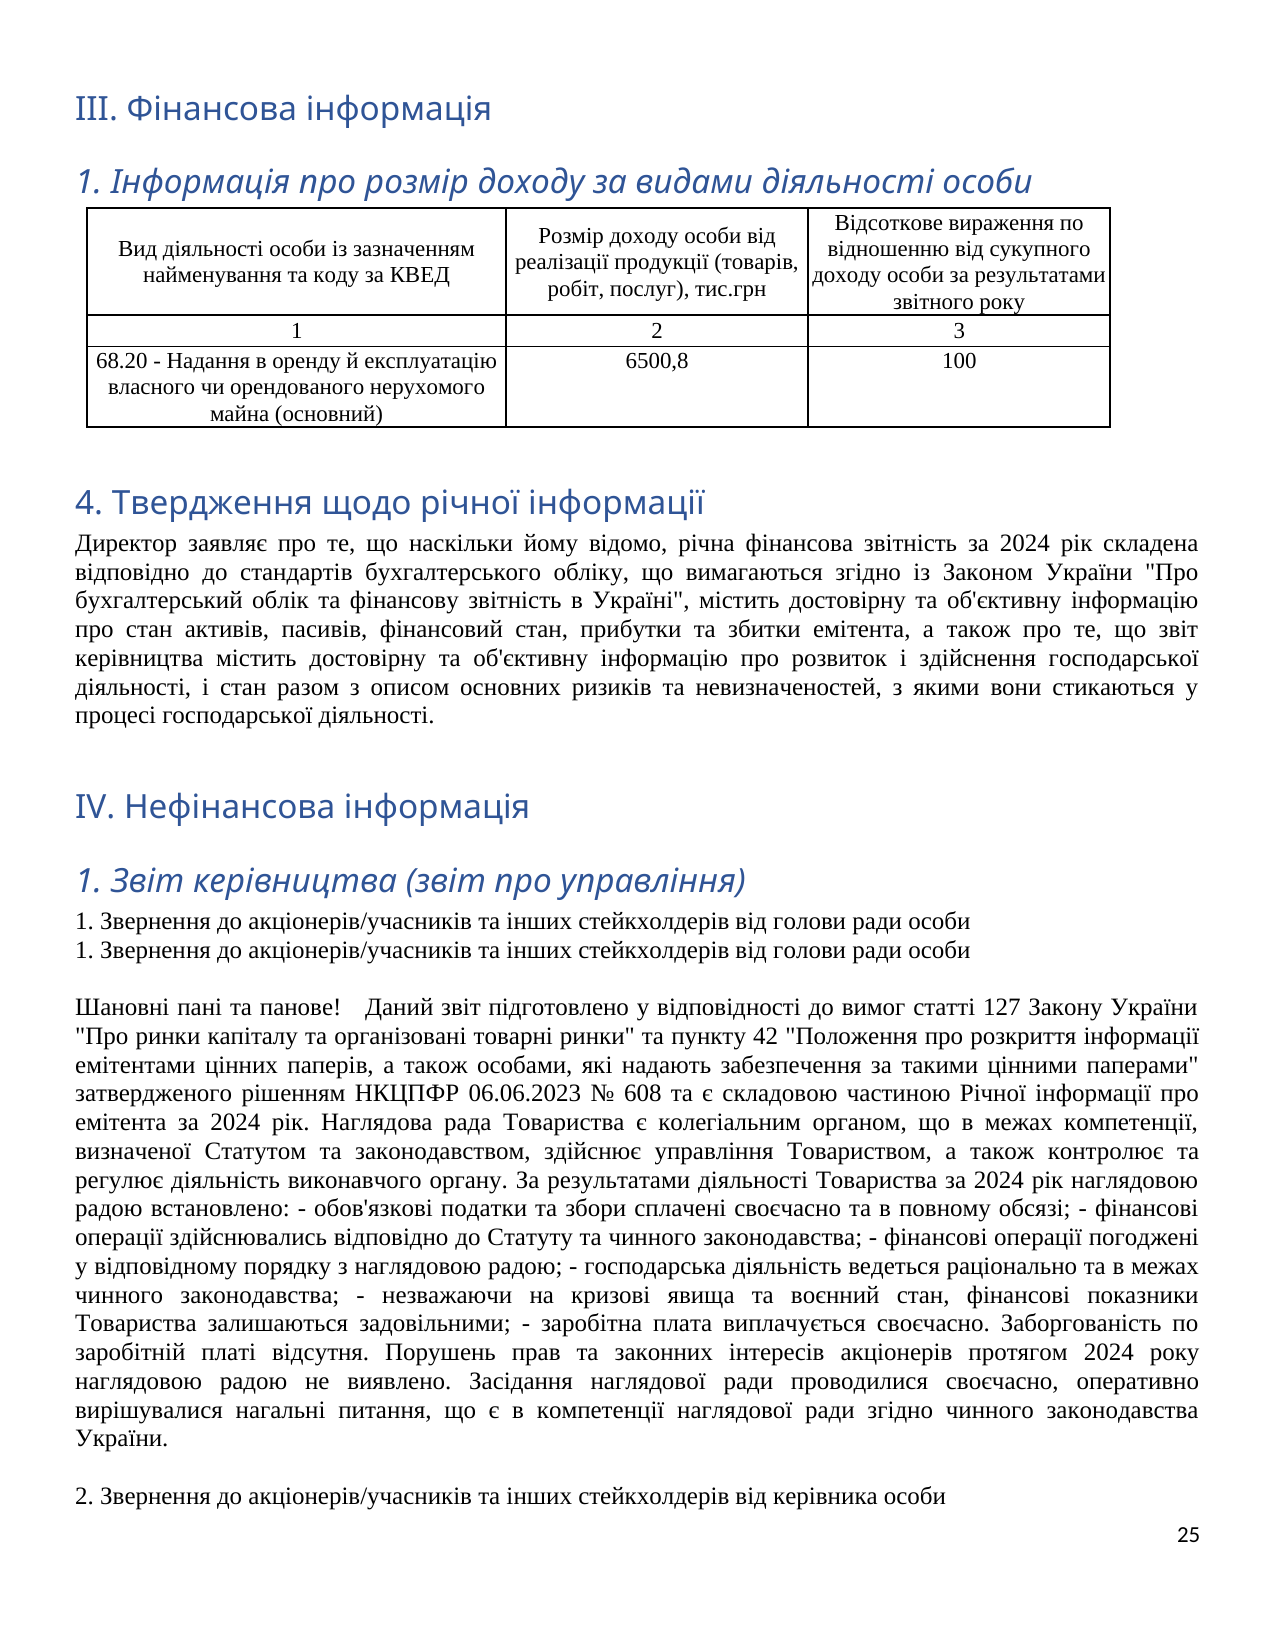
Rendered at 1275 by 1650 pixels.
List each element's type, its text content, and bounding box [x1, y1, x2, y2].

table_header Розмір доходу особи від реалізації продукції (товарів, робіт, послуг), тис.грн [507, 209, 807, 314]
text 2. Звернення до акціонерів/учасників та інших стейкхолдерів від керівника особи [75, 1481, 1200, 1510]
subtitle 1. Звіт керівництва (звіт про управління) [75, 857, 1200, 902]
table_header Відсоткове вираження по відношенню від сукупного доходу особи за результатами звітного року [809, 209, 1109, 314]
table_cell 2 [507, 316, 807, 346]
table_cell 1 [88, 316, 505, 346]
text Директор заявляє про те, що наскiльки йому вiдомо, рiчна фiнансова звiтнiсть за 2024 рiк складена вiдповiдно до стандартiв бухгалтерського облiку, що вимагаються згiдно iз Законом України "Про бухгалтерський облiк та фiнансову звiтнiсть в Українi", мiстить достовiрну та об'єктивну iнформацiю про стан активiв, пасивiв, фiнансовий стан, прибутки та збитки емiтента, а також про те, що звiт керiвництва мiстить достовiрну та об'єктивну iнформацiю про розвиток i здiйснення господарської дiяльностi, i стан разом з описом основних ризикiв та невизначеностей, з якими вони стикаються у процесi господарської дiяльностi. [75, 528, 1200, 729]
subtitle III. Фінансова інформація [75, 84, 1200, 130]
text 1. Звернення до акціонерів/учасників та інших стейкхолдерів від голови ради особи [75, 906, 1200, 935]
subtitle 1. Інформація про розмір доходу за видами діяльності особи [75, 158, 1200, 204]
subtitle IV. Нефінансова інформація [75, 783, 1200, 828]
text Шановнi панi та панове! Даний звiт пiдготовлено у вiдповiдностi до вимог статтi 127 Закону України "Про ринки капiталу та органiзованi товарнi ринки" та пункту 42 "Положення про розкриття iнформацiї емiтентами цiнних паперiв, а також особами, якi надають забезпечення за такими цiнними паперами" затвердженого рiшенням НКЦПФР 06.06.2023 № 608 та є складовою частиною Рiчної iнформацiї про емiтента за 2024 рiк. Наглядова рада Товариства є колегiальним органом, що в межах компетенцiї, визначеної Статутом та законодавством, здiйснює управлiння Товариством, а також контролює та регулює дiяльнiсть виконавчого органу. За результатами дiяльностi Товариства за 2024 рiк наглядовою радою встановлено: - обов'язковi податки та збори сплаченi своєчасно та в повному обсязi; - фiнансовi операцiї здiйснювались вiдповiдно до Статуту та чинного законодавства; - фiнансовi операцiї погодженi у вiдповiдному порядку з наглядовою радою; - господарська дiяльнiсть ведеться рацiонально та в межах чинного законодавства; - незважаючи на кризовi явища та воєнний стан, фiнансовi показники Товариства залишаються задовiльними; - заробiтна плата виплачується своєчасно. Заборгованiсть по заробiтнiй платi вiдсутня. Порушень прав та законних iнтересiв акцiонерiв протягом 2024 року наглядовою радою не виявлено. Засiдання наглядової ради проводилися своєчасно, оперативно вирiшувалися нагальнi питання, що є в компетенцiї наглядової ради згiдно чинного законодавства України. [75, 992, 1200, 1452]
table_header Вид діяльності особи із зазначенням найменування та коду за КВЕД [88, 209, 505, 314]
table_cell 100 [809, 347, 1109, 426]
table_cell 3 [809, 316, 1109, 346]
text 1. Звернення до акцiонерiв/учасникiв та iнших стейкхолдерiв вiд голови ради особи [75, 935, 1200, 963]
subtitle 4. Твердження щодо річної інформації [75, 479, 1200, 524]
table_cell 6500,8 [507, 347, 807, 426]
table_cell 68.20 - Надання в оренду й експлуатацiю власного чи орендованого нерухомого майна (основний) [88, 347, 505, 426]
